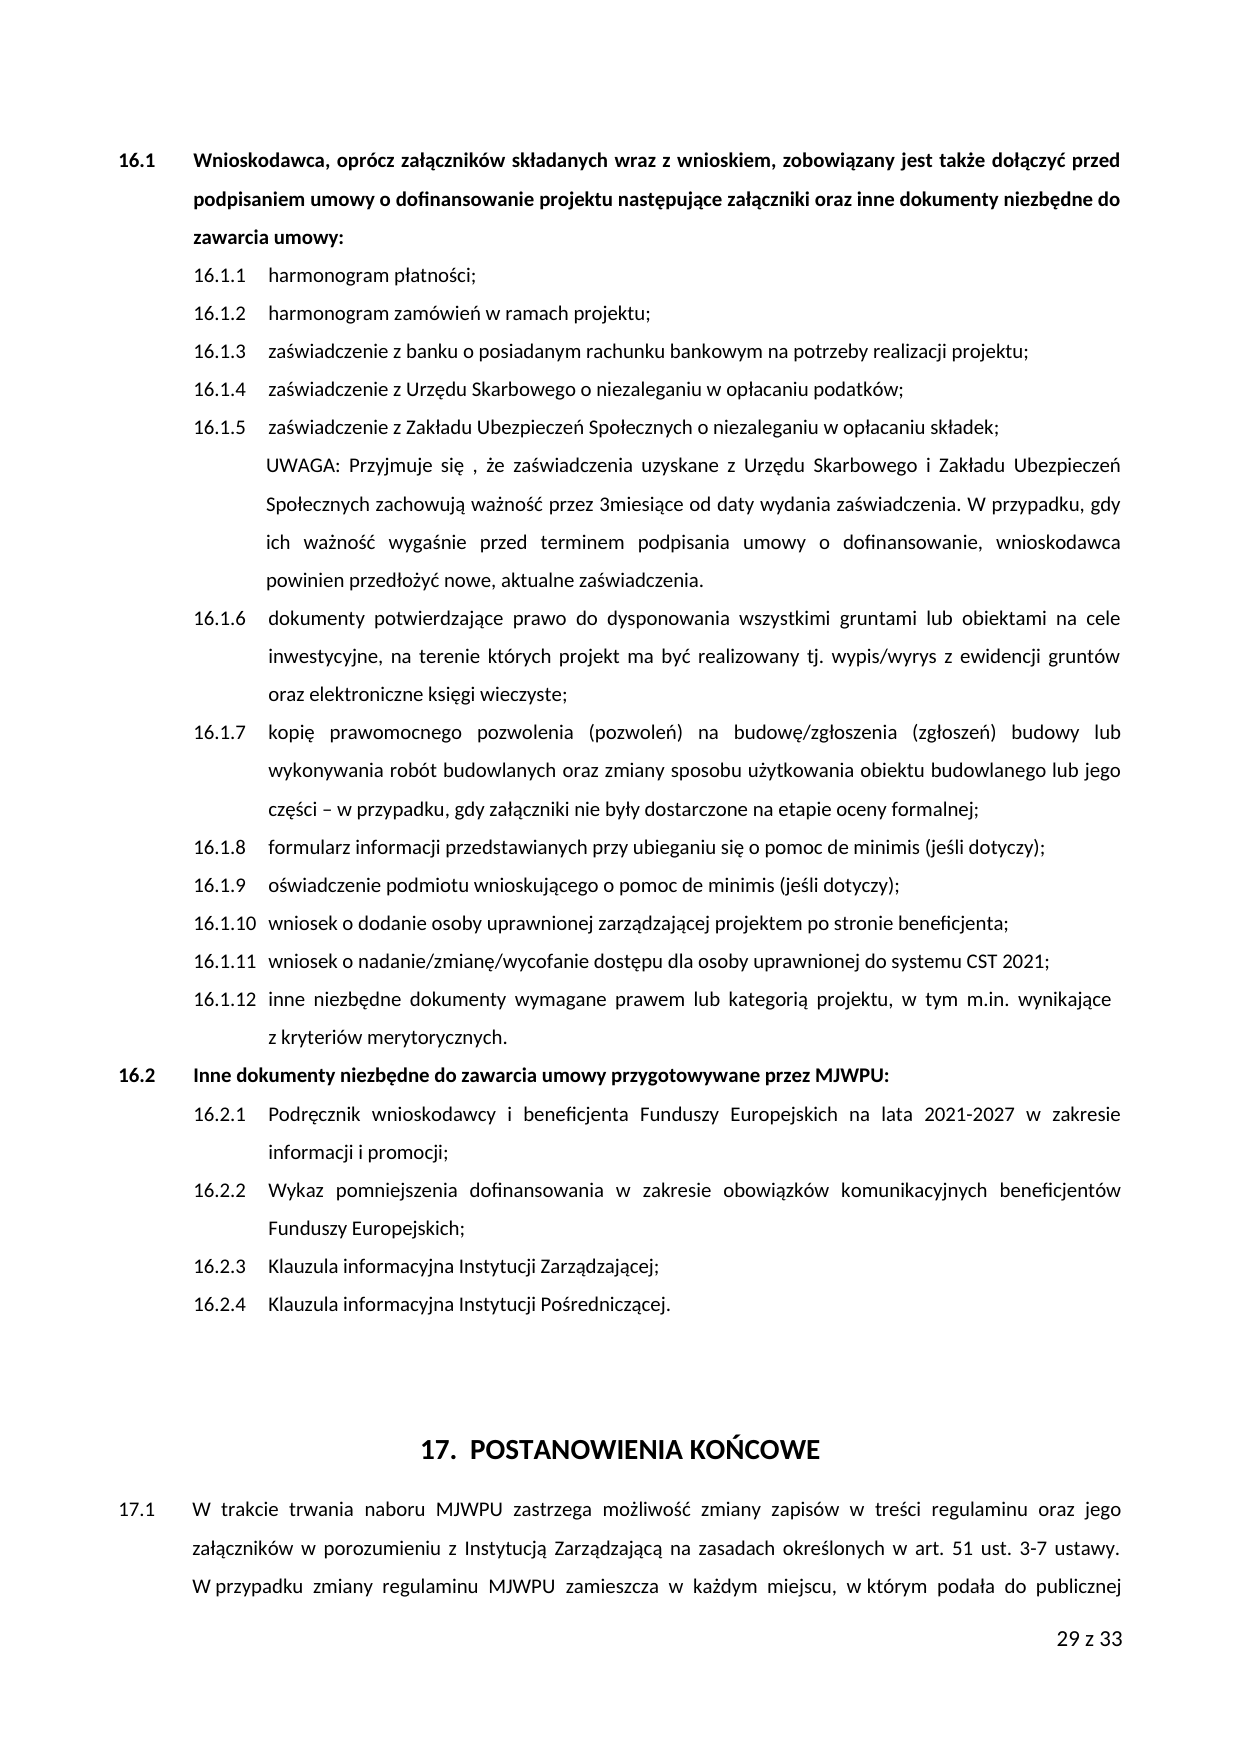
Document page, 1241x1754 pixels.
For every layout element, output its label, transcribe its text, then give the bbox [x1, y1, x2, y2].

list Inne dokumenty niezbędne do zawarcia umowy przygotowywane przez MJWPU: [118, 1063, 1122, 1088]
list zaświadczenie z Urzędu Skarbowego o niezaleganiu w opłacaniu podatków; [193, 376, 1122, 402]
list inne niezbędne dokumenty wymagane prawem lub kategorią projektu, w tym m.in. wynikające z kryteriów merytorycznych. [193, 986, 1122, 1050]
list Podręcznik wnioskodawcy i beneficjenta Funduszy Europejskich na lata 2021-2027 w zakresie informacji i promocji; [193, 1101, 1122, 1164]
list harmonogram płatności; [193, 262, 1122, 287]
list zaświadczenie z banku o posiadanym rachunku bankowym na potrzeby realizacji projektu; [193, 338, 1122, 364]
list POSTANOWIENIA KOŃCOWE [118, 1431, 1122, 1466]
list kopię prawomocnego pozwolenia (pozwoleń) na budowę/zgłoszenia (zgłoszeń) budowy lub wykonywania robót budowlanych oraz zmiany sposobu użytkowania obiektu budowlanego lub jego części – w przypadku, gdy załączniki nie były dostarczone na etapie oceny formalnej; [193, 719, 1122, 821]
list UWAGA: Przyjmuje się , że zaświadczenia uzyskane z Urzędu Skarbowego i Zakładu Ubezpieczeń Społecznych zachowują ważność przez 3miesiące od daty wydania zaświadczenia. W przypadku, gdy ich ważność wygaśnie przed terminem podpisania umowy o dofinansowanie, wnioskodawca powinien przedłożyć nowe, aktualne zaświadczenia. [266, 453, 1122, 592]
list zaświadczenie z Zakładu Ubezpieczeń Społecznych o niezaleganiu w opłacaniu składek; [193, 414, 1122, 440]
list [118, 1497, 1122, 1598]
list Klauzula informacyjna Instytucji Zarządzającej; [193, 1253, 1122, 1279]
list formularz informacji przedstawianych przy ubieganiu się o pomoc de minimis (jeśli dotyczy); [193, 834, 1122, 859]
list Wnioskodawca, oprócz załączników składanych wraz z wnioskiem, zobowiązany jest także dołączyć przed podpisaniem umowy o dofinansowanie projektu następujące załączniki oraz inne dokumenty niezbędne do zawarcia umowy: [118, 148, 1122, 249]
list Klauzula informacyjna Instytucji Pośredniczącej. [193, 1291, 1122, 1317]
list wniosek o nadanie/zmianę/wycofanie dostępu dla osoby uprawnionej do systemu CST 2021; [193, 948, 1122, 974]
list harmonogram zamówień w ramach projektu; [193, 300, 1122, 326]
list wniosek o dodanie osoby uprawnionej zarządzającej projektem po stronie beneficjenta; [193, 910, 1122, 936]
list oświadczenie podmiotu wnioskującego o pomoc de minimis (jeśli dotyczy); [193, 872, 1122, 897]
list dokumenty potwierdzające prawo do dysponowania wszystkimi gruntami lub obiektami na cele inwestycyjne, na terenie których projekt ma być realizowany tj. wypis/wyrys z ewidencji gruntów oraz elektroniczne księgi wieczyste; [193, 605, 1122, 707]
list Wykaz pomniejszenia dofinansowania w zakresie obowiązków komunikacyjnych beneficjentów Funduszy Europejskich; [193, 1177, 1122, 1241]
